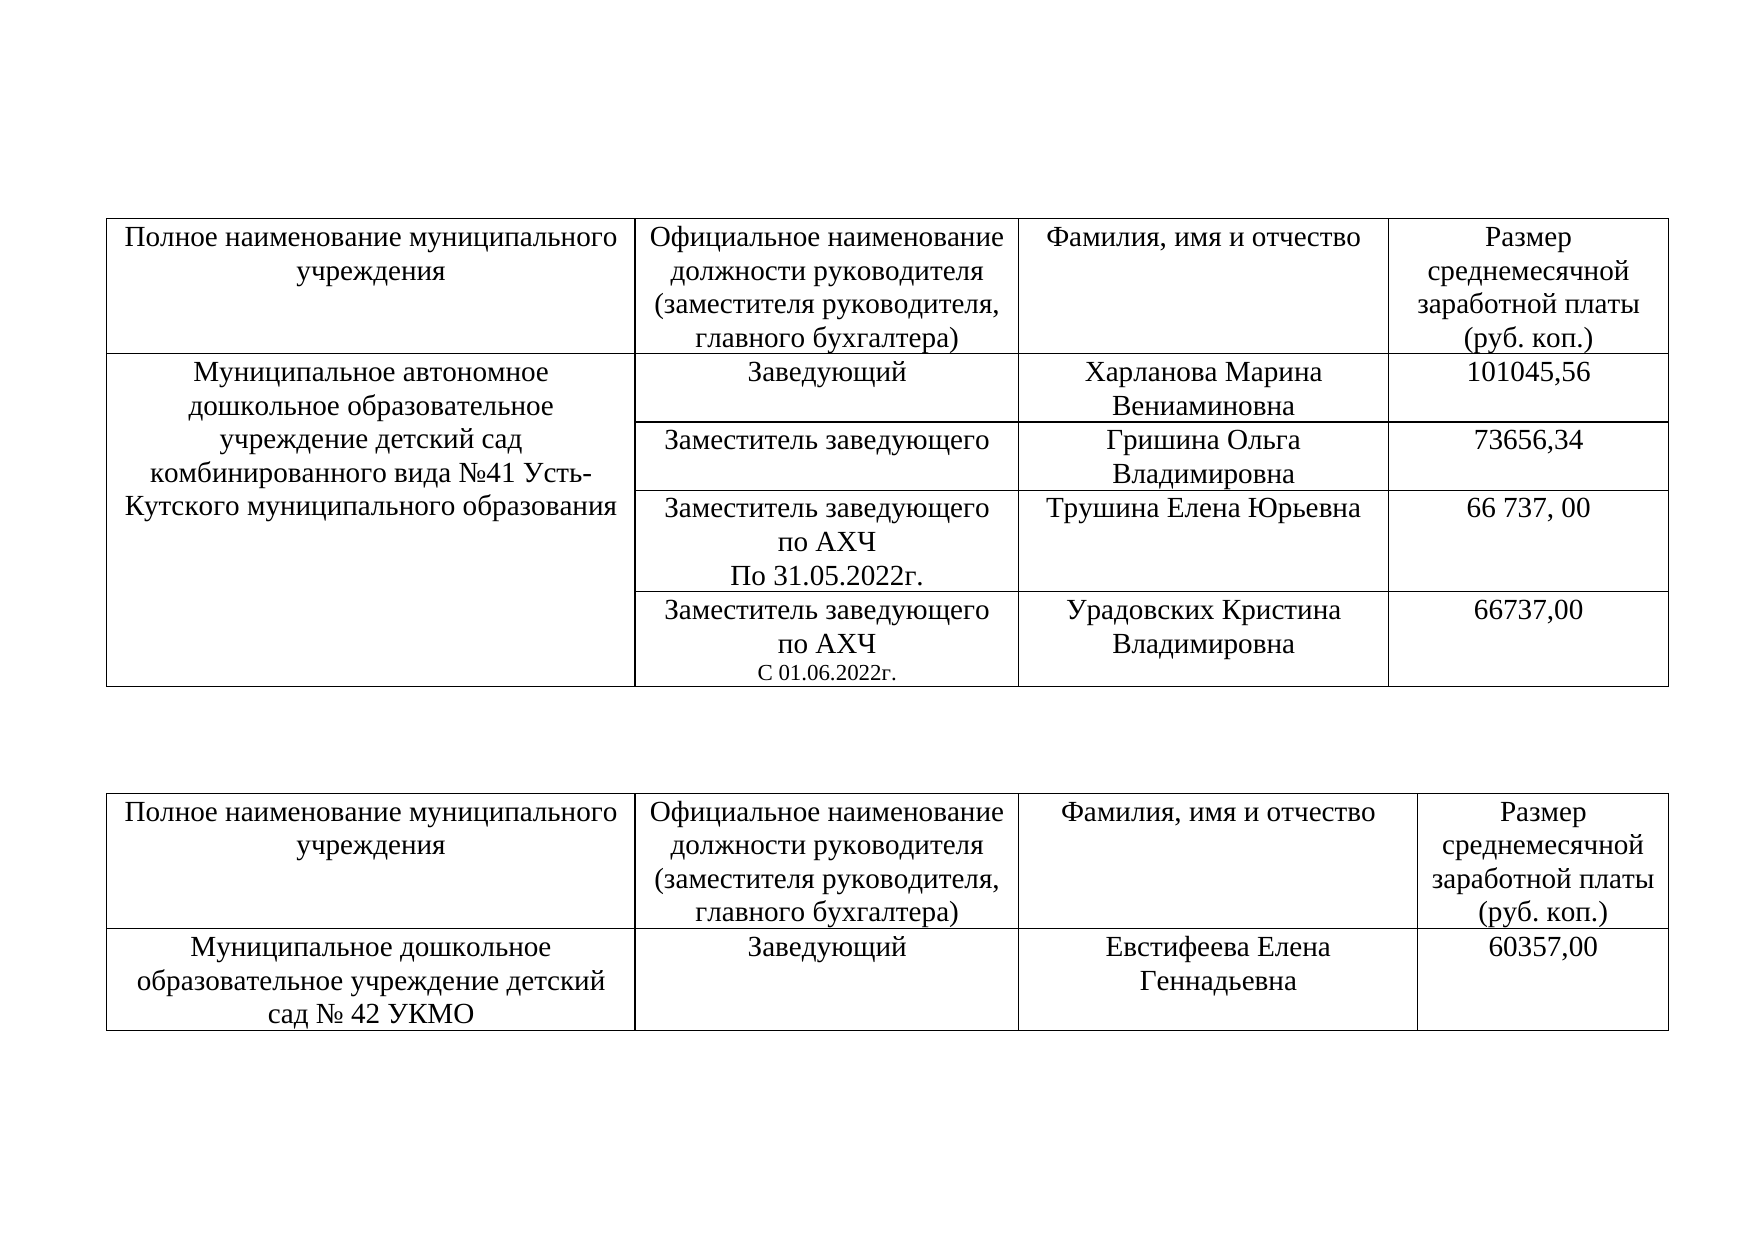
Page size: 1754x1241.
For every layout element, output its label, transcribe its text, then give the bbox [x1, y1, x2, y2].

table_cell Заместитель заведующего по АХЧ С 01.06.2022г. [636, 592, 1018, 686]
table_cell 101045,56 [1389, 354, 1668, 421]
table_cell 73656,34 [1389, 423, 1668, 489]
table_cell Муниципальное автономное дошкольное образовательное учреждение детский сад комбинированного вида №41 Усть-Кутского муниципального образования [107, 354, 634, 686]
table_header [107, 794, 634, 928]
table_cell Урадовских Кристина Владимировна [1019, 592, 1388, 686]
table_cell Муниципальное дошкольное образовательное учреждение детский сад № 42 УКМО [107, 929, 634, 1030]
table_cell Заместитель заведующего по АХЧ По 31.05.2022г. [636, 491, 1018, 591]
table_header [1418, 794, 1668, 928]
table_cell Гришина Ольга Владимировна [1019, 423, 1388, 489]
table_cell Трушина Елена Юрьевна [1019, 491, 1388, 591]
table_header Полное наименование муниципального учреждения [107, 219, 634, 353]
table_cell Заместитель заведующего [636, 423, 1018, 489]
table_header Фамилия, имя и отчество [1019, 219, 1388, 353]
table_cell 60357,00 [1418, 929, 1668, 1030]
table_header Размер среднемесячной заработной платы (руб. коп.) [1389, 219, 1668, 353]
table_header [636, 794, 1018, 928]
table_cell Харланова Марина Вениаминовна [1019, 354, 1388, 421]
table_cell 66 737, 00 [1389, 491, 1668, 591]
table_cell Заведующий [636, 929, 1018, 1030]
table_header Официальное наименование должности руководителя (заместителя руководителя, главного бухгалтера) [636, 219, 1018, 353]
table_header Фамилия, имя и отчество [1019, 794, 1417, 928]
table_cell Евстифеева Елена Геннадьевна [1019, 929, 1417, 1030]
table_cell Заведующий [636, 354, 1018, 421]
table_cell 66737,00 [1389, 592, 1668, 686]
